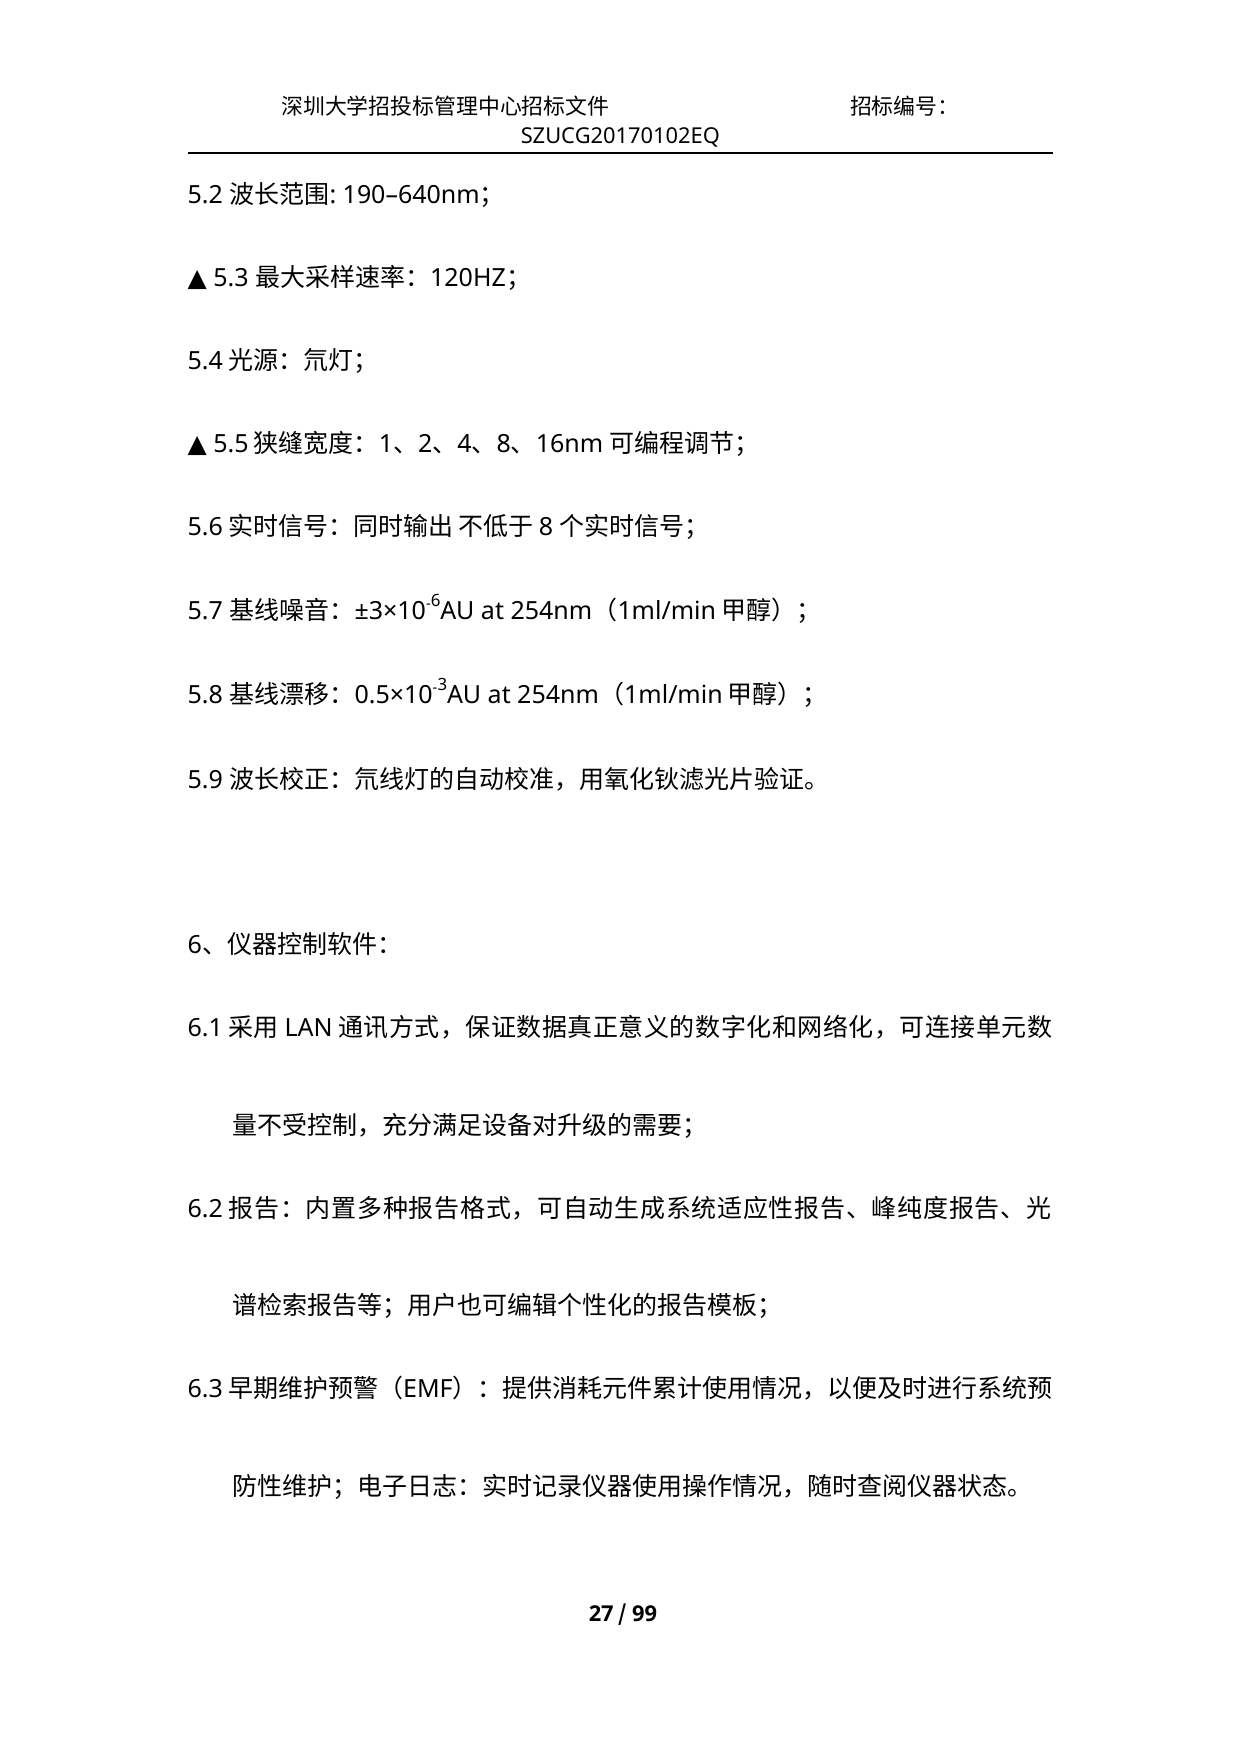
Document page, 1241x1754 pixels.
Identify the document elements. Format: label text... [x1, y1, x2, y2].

text ▲ 5.5狭缝宽度：1、2、4、8、16nm 可编程调节； [187, 409, 1053, 474]
text 5.7 基线噪音：±3×10-6AU at 254nm（1ml/min甲醇）； [187, 575, 1053, 640]
text 6.1采用LAN通讯方式，保证数据真正意义的数字化和网络化，可连接单元数量不受控制，充分满足设备对升级的需要； [187, 993, 1053, 1156]
text 5.2 波长范围: 190–640nm； [187, 160, 1053, 225]
text 6.3早期维护预警（EMF）：提供消耗元件累计使用情况，以便及时进行系统预防性维护；电子日志：实时记录仪器使用操作情况，随时查阅仪器状态。 [187, 1354, 1053, 1517]
text 5.4光源：氘灯； [187, 326, 1053, 391]
text 6.2报告：内置多种报告格式，可自动生成系统适应性报告、峰纯度报告、光谱检索报告等；用户也可编辑个性化的报告模板； [187, 1174, 1053, 1336]
text 6、仪器控制软件： [187, 910, 1053, 975]
text ▲ 5.3 最大采样速率：120HZ； [187, 243, 1053, 308]
text 5.6实时信号：同时输出 不低于8 个实时信号； [187, 492, 1053, 557]
text 5.8 基线漂移：0.5×10-3AU at 254nm（1ml/min甲醇）； [187, 660, 1053, 725]
text 5.9 波长校正：氘线灯的自动校准，用氧化钬滤光片验证。 [187, 745, 1053, 810]
